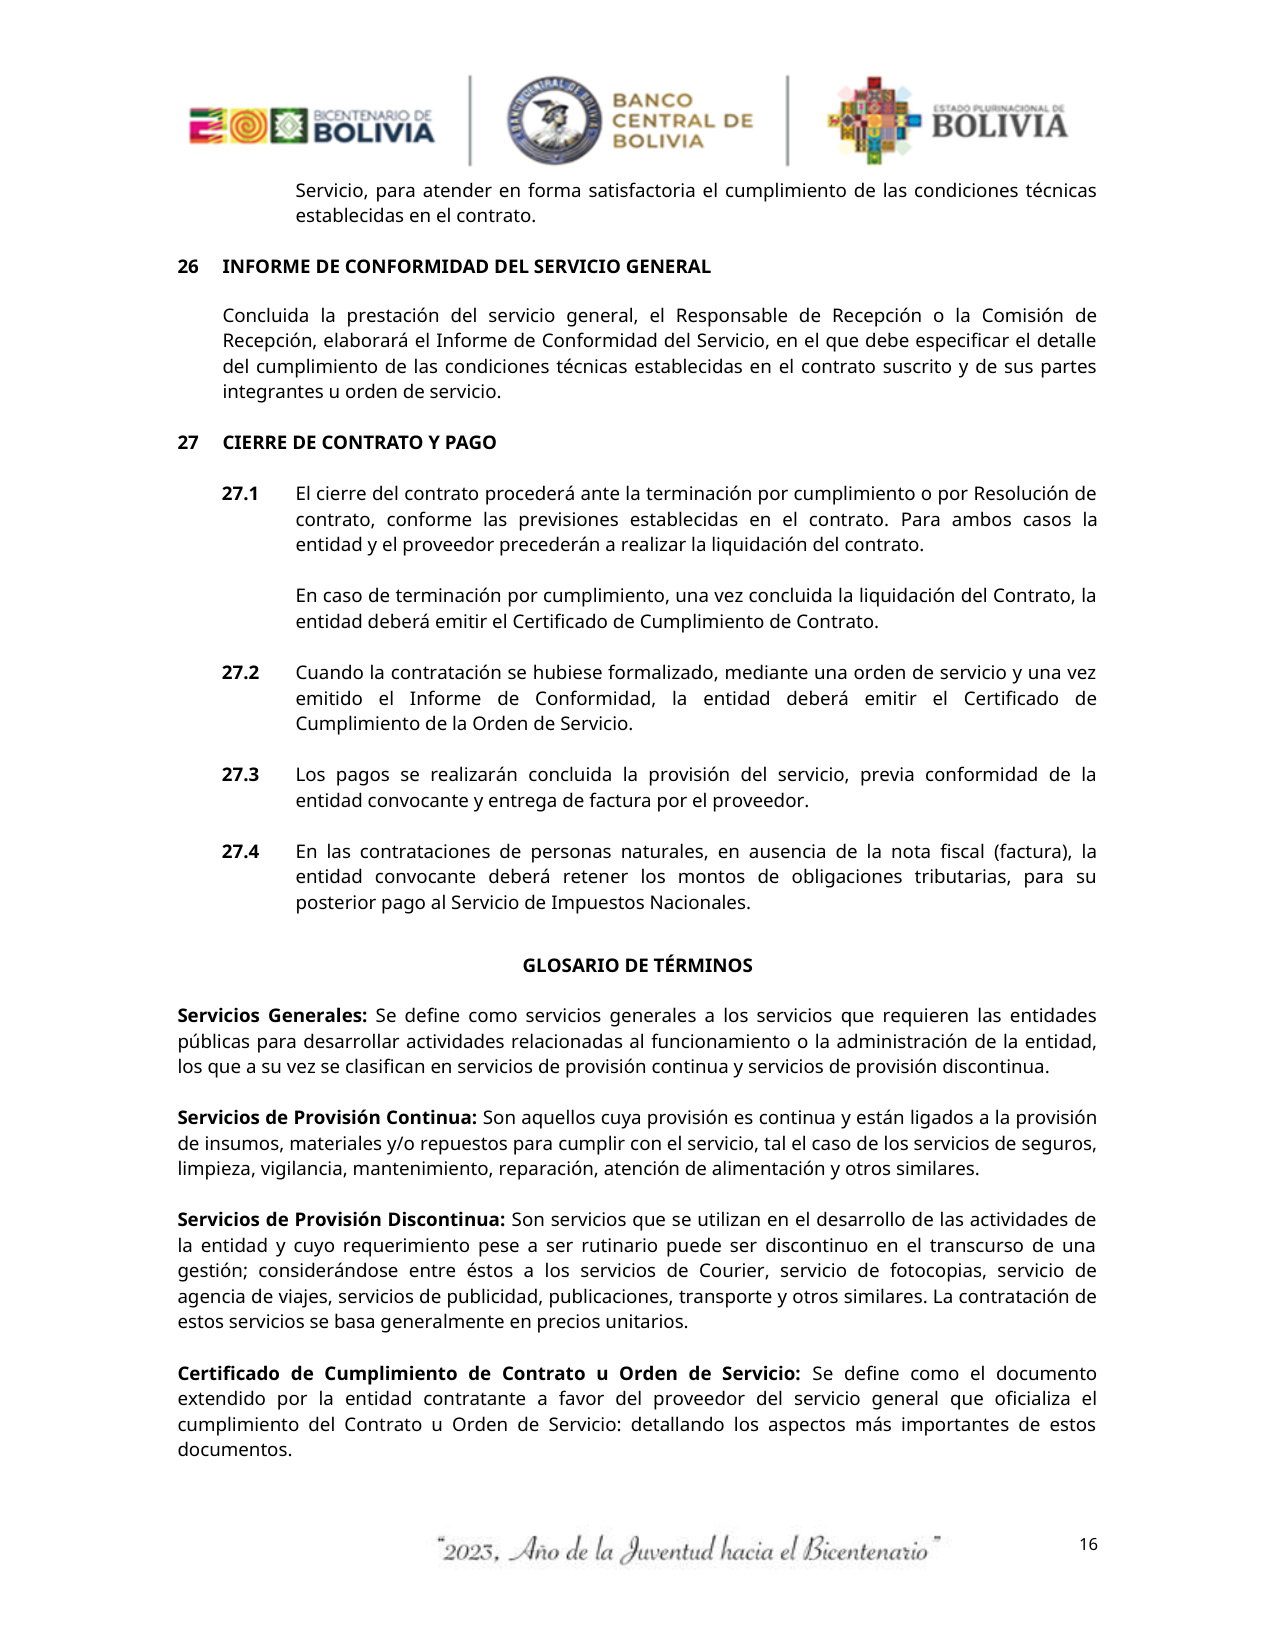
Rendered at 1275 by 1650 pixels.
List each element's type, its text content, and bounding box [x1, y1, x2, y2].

title CIERRE DE CONTRATO Y PAGO [177, 429, 1098, 455]
list Los pagos se realizarán concluida la provisión del servicio, previa conformidad de la entidad convocante y entrega de factura por el proveedor. [222, 761, 1098, 812]
text GLOSARIO DE TÉRMINOS [177, 956, 1098, 977]
text Certificado de Cumplimiento de Contrato u Orden de Servicio: Se define como el documento extendido por la entidad contratante a favor del proveedor del servicio general que oficializa el cumplimiento del Contrato u Orden de Servicio: detallando los aspectos más importantes de estos documentos. [177, 1360, 1098, 1462]
text Servicios Generales: Se define como servicios generales a los servicios que requieren las entidades públicas para desarrollar actividades relacionadas al funcionamiento o la administración de la entidad, los que a su vez se clasifican en servicios de provisión continua y servicios de provisión discontinua. [177, 1002, 1098, 1079]
picture [420, 1525, 955, 1584]
list En caso de terminación por cumplimiento, una vez concluida la liquidación del Contrato, la entidad deberá emitir el Certificado de Cumplimiento de Contrato. [295, 583, 1098, 634]
list Cuando la contratación se hubiese formalizado, mediante una orden de servicio y una vez emitido el Informe de Conformidad, la entidad deberá emitir el Certificado de Cumplimiento de la Orden de Servicio. [222, 659, 1098, 736]
title INFORME DE CONFORMIDAD DEL SERVICIO GENERAL [177, 254, 1098, 279]
list En las contrataciones de personas naturales, en ausencia de la nota fiscal (factura), la entidad convocante deberá retener los montos de obligaciones tributarias, para su posterior pago al Servicio de Impuestos Nacionales. [222, 838, 1098, 914]
list El cierre del contrato procederá ante la terminación por cumplimiento o por Resolución de contrato, conforme las previsiones establecidas en el contrato. Para ambos casos la entidad y el proveedor precederán a realizar la liquidación del contrato. [222, 481, 1098, 557]
text Servicios de Provisión Continua: Son aquellos cuya provisión es continua y están ligados a la provisión de insumos, materiales y/o repuestos para cumplir con el servicio, tal el caso de los servicios de seguros, limpieza, vigilancia, mantenimiento, reparación, atención de alimentación y otros similares. [177, 1104, 1098, 1181]
text Servicios de Provisión Discontinua: Son servicios que se utilizan en el desarrollo de las actividades de la entidad y cuyo requerimiento pese a ser rutinario puede ser discontinuo en el transcurso de una gestión; considerándose entre éstos a los servicios de Courier, servicio de fotocopias, servicio de agencia de viajes, servicios de publicidad, publicaciones, transporte y otros similares. La contratación de estos servicios se basa generalmente en precios unitarios. [177, 1207, 1098, 1334]
text Concluida la prestación del servicio general, el Responsable de Recepción o la Comisión de Recepción, elaborará el Informe de Conformidad del Servicio, en el que debe especificar el detalle del cumplimiento de las condiciones técnicas establecidas en el contrato suscrito y de sus partes integrantes u orden de servicio. [222, 302, 1098, 404]
picture [171, 25, 1092, 169]
